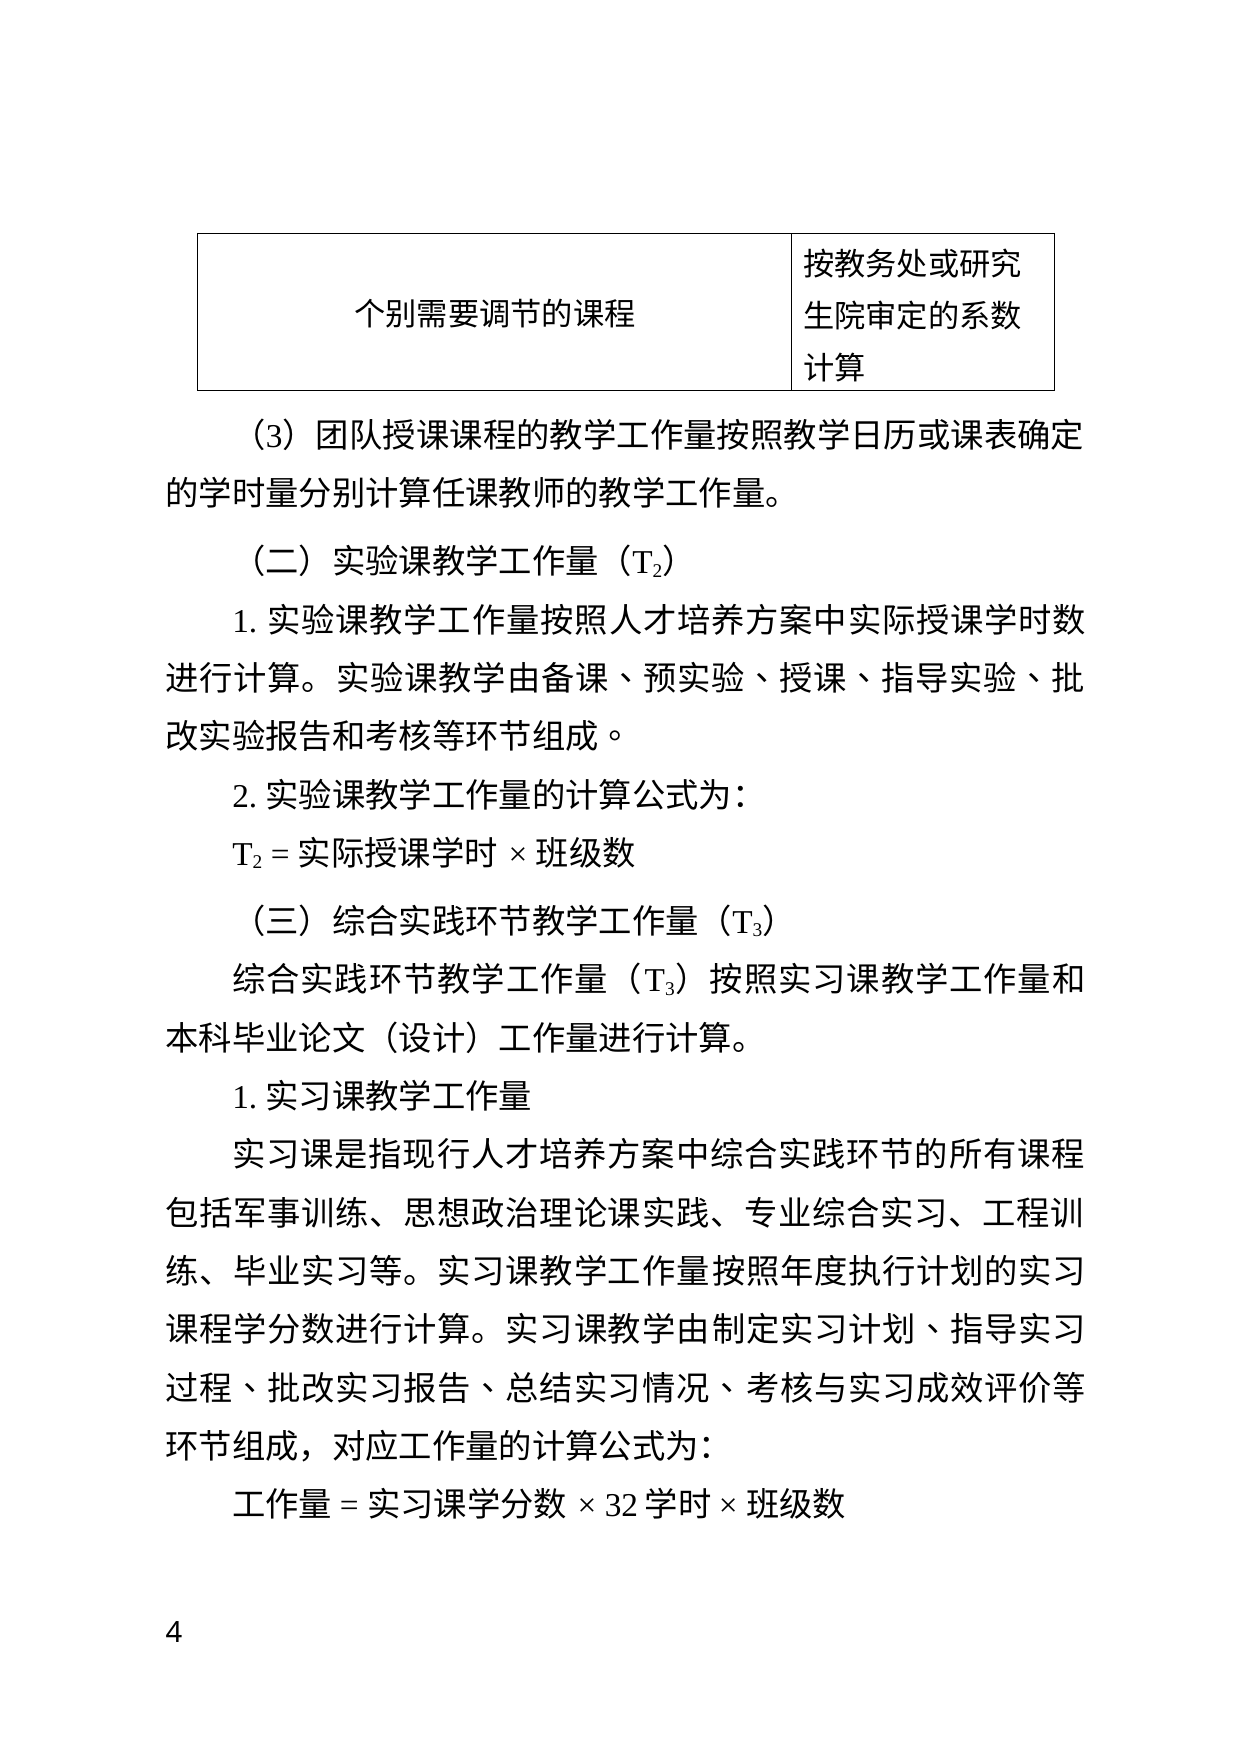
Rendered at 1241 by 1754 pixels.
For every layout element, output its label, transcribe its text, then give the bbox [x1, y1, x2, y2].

text 1. 实习课教学工作量 [165, 1062, 1087, 1120]
table_cell 按教务处或研究生院审定的系数计算 [792, 234, 1054, 390]
text T2 = 实际授课学时 × 班级数 [165, 819, 1087, 877]
text （三）综合实践环节教学工作量（T3） [165, 887, 1087, 945]
table_cell 个别需要调节的课程 [198, 234, 791, 390]
text 1. 实验课教学工作量按照人才培养方案中实际授课学时数进行计算。实验课教学由备课、预实验、授课、指导实验、批改实验报告和考核等环节组成。 [165, 586, 1087, 761]
text 2. 实验课教学工作量的计算公式为： [165, 761, 1087, 819]
text （3）团队授课课程的教学工作量按照教学日历或课表确定的学时量分别计算任课教师的教学工作量。 [165, 401, 1087, 517]
text （二）实验课教学工作量（T2） [165, 527, 1087, 586]
text 实习课是指现行人才培养方案中综合实践环节的所有课程，包括军事训练、思想政治理论课实践、专业综合实习、工程训练、毕业实习等。实习课教学工作量按照年度执行计划的实习课程学分数进行计算。实习课教学由制定实习计划、指导实习过程、批改实习报告、总结实习情况、考核与实习成效评价等环节组成，对应工作量的计算公式为： [165, 1120, 1087, 1470]
text 综合实践环节教学工作量（T3）按照实习课教学工作量和本科毕业论文（设计）工作量进行计算。 [165, 945, 1087, 1062]
text 工作量 = 实习课学分数 × 32学时 × 班级数 [165, 1470, 1087, 1528]
